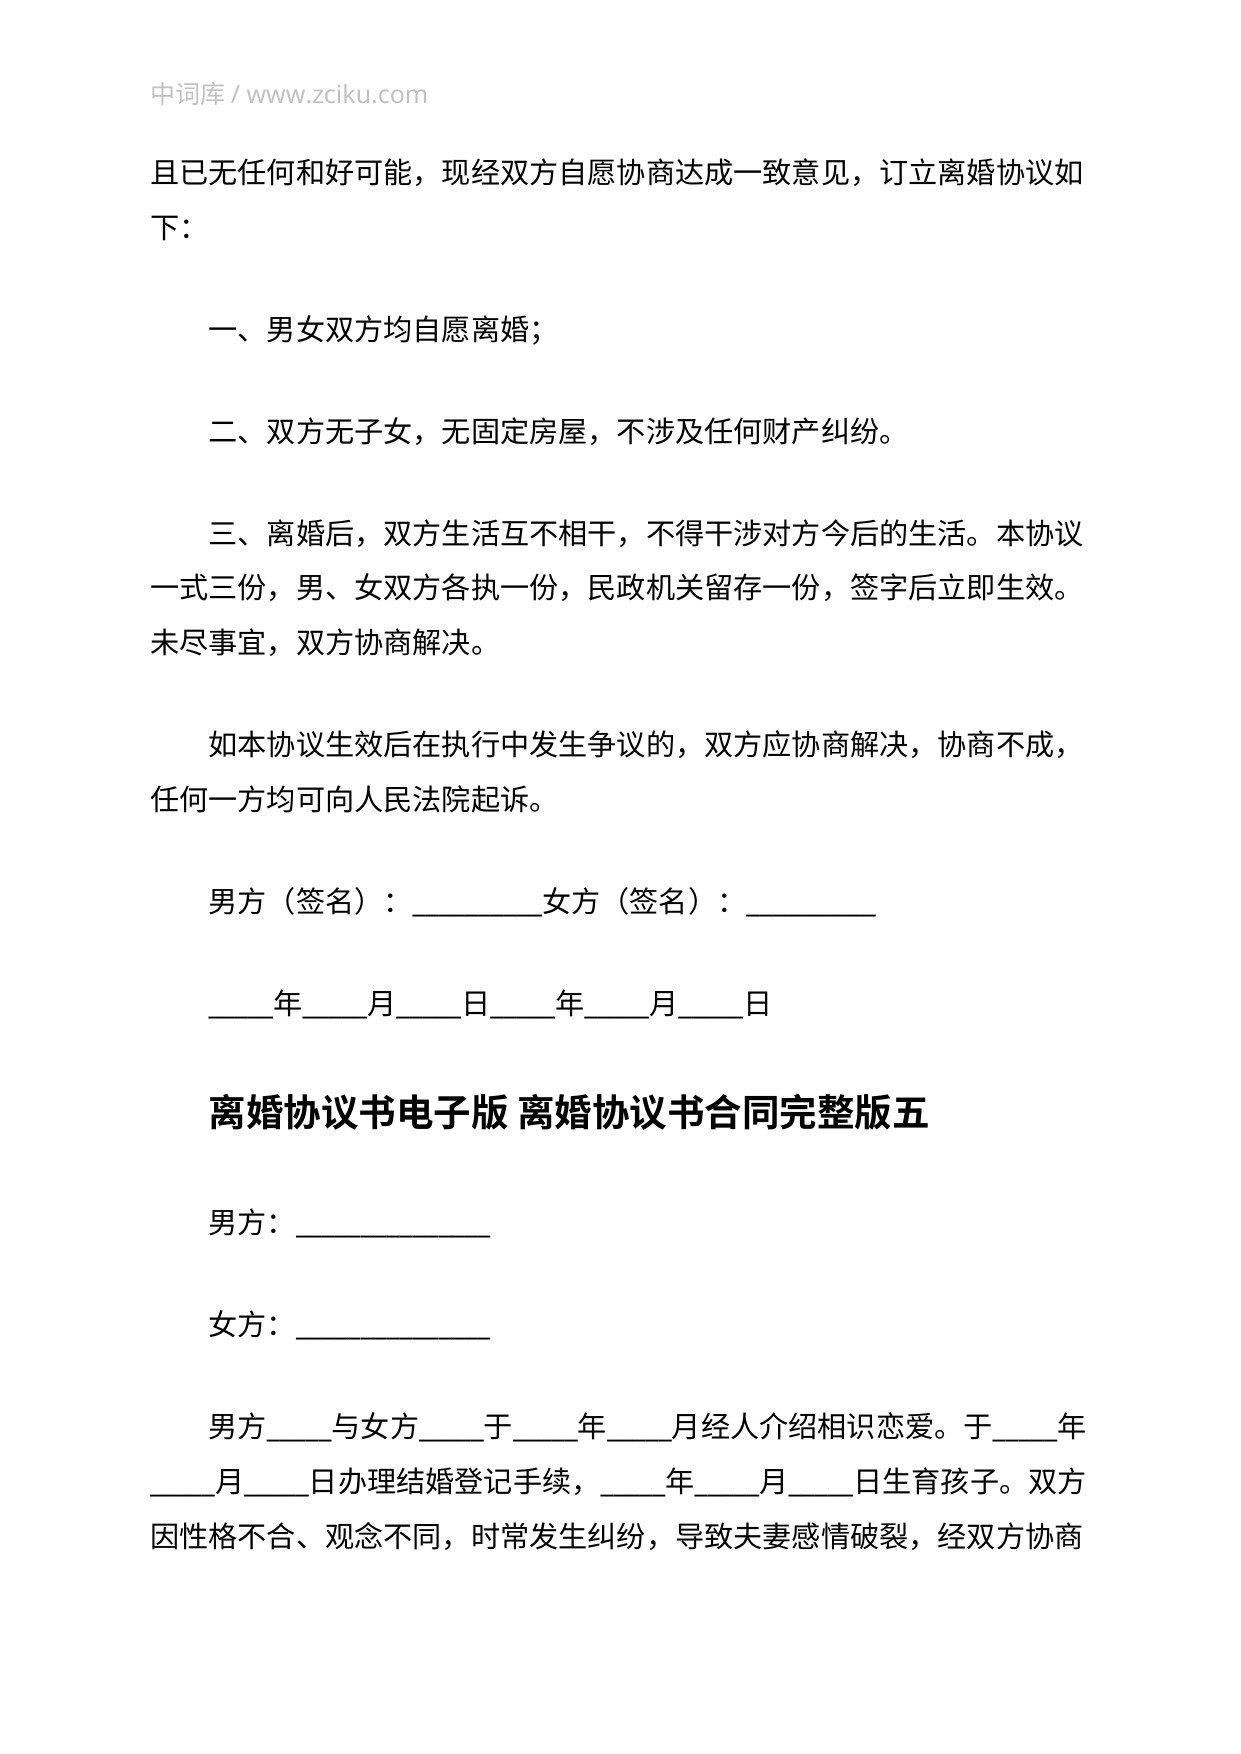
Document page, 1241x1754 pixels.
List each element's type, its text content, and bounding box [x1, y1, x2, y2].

text 二、双方无子女，无固定房屋，不涉及任何财产纠纷。 [150, 408, 1090, 451]
text _____年_____月_____日_____年_____月_____日 [150, 980, 1090, 1023]
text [150, 150, 1090, 247]
text 离婚协议书电子版 离婚协议书合同完整版五 [150, 1082, 1090, 1137]
text 男方（签名）：__________女方（签名）：__________ [150, 878, 1090, 921]
text 一、男女双方均自愿离婚； [150, 307, 1090, 349]
text 男方：_______________ [150, 1200, 1090, 1242]
text 女方：_______________ [150, 1302, 1090, 1344]
text 三、离婚后，双方生活互不相干，不得干涉对方今后的生活。本协议一式三份，男、女双方各执一份，民政机关留存一份，签字后立即生效。未尽事宜，双方协商解决。 [150, 510, 1090, 662]
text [150, 1404, 1090, 1556]
text 如本协议生效后在执行中发生争议的，双方应协商解决，协商不成，任何一方均可向人民法院起诉。 [150, 722, 1090, 819]
